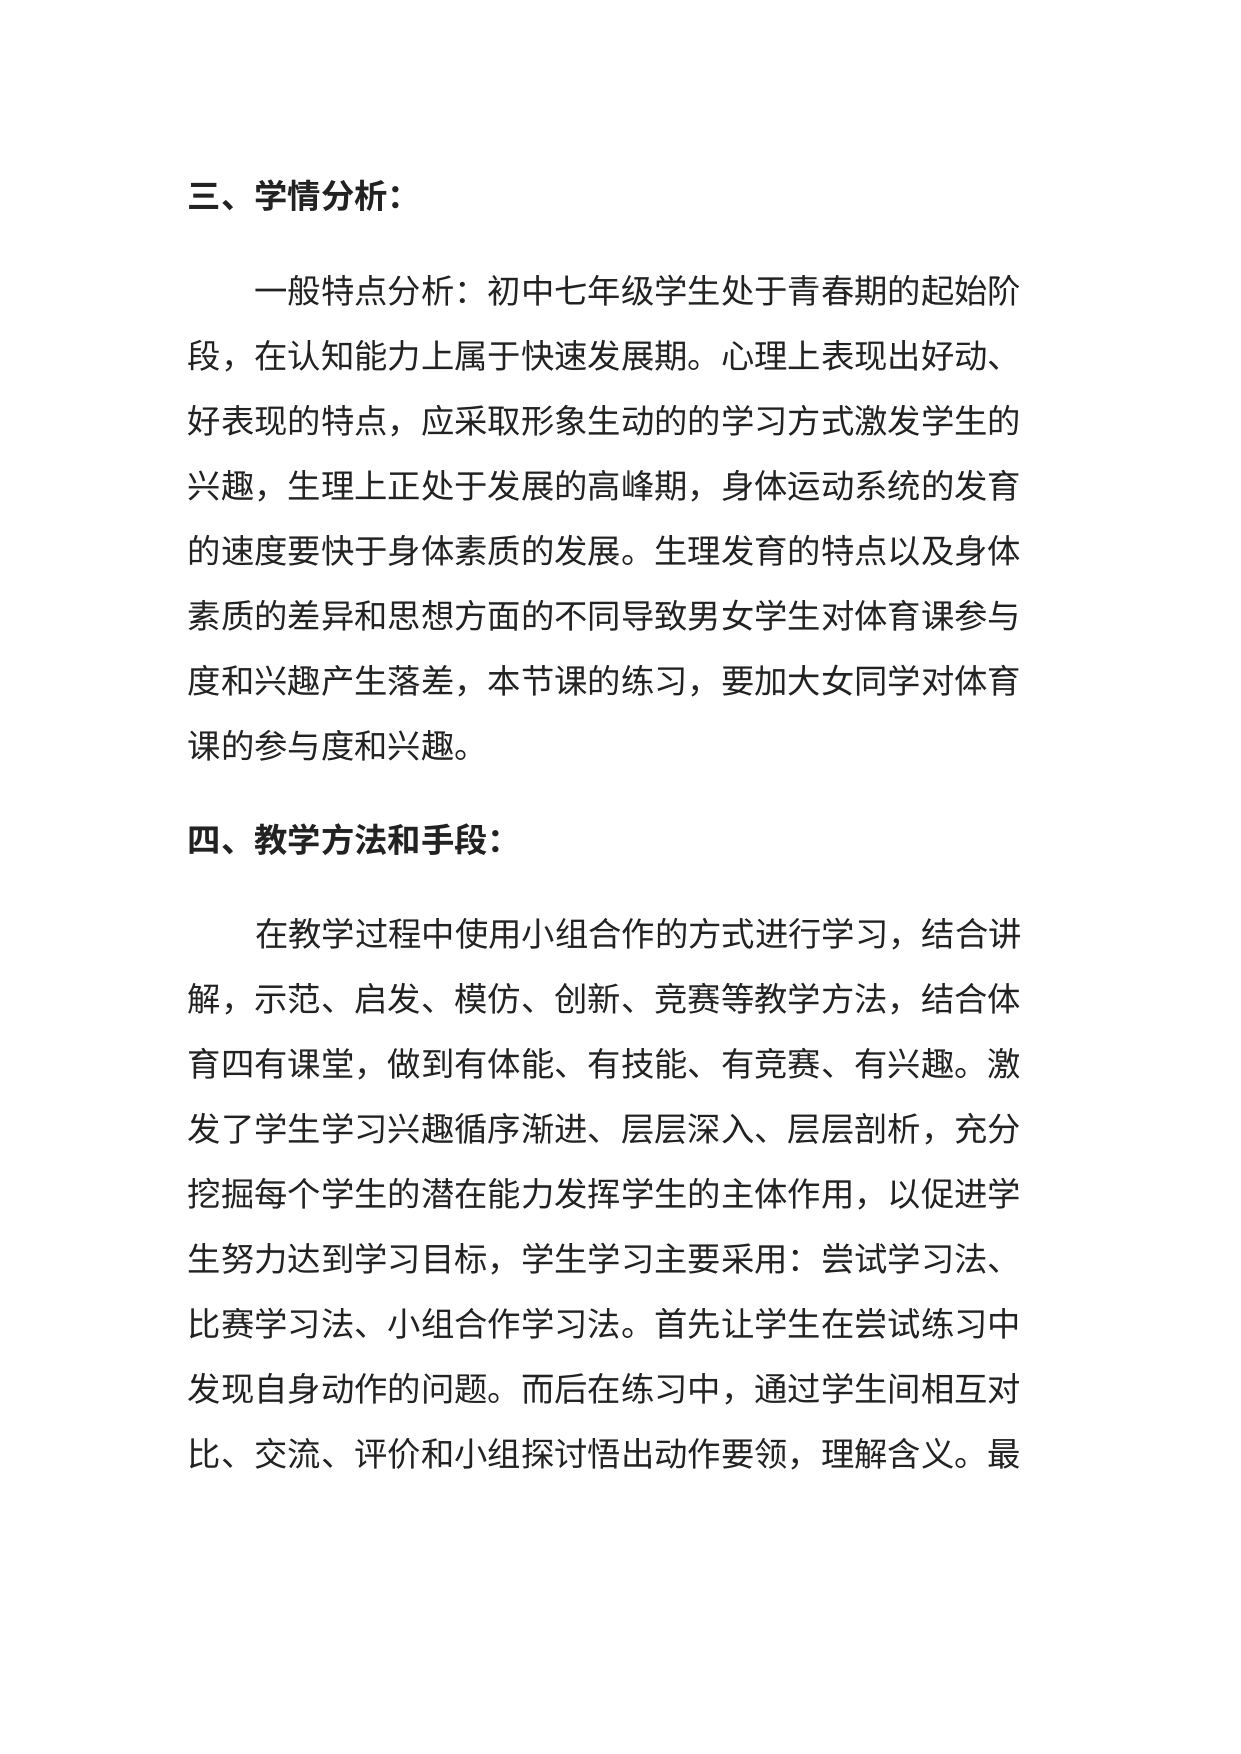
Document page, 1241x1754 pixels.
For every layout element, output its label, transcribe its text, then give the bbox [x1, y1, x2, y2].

text 一般特点分析：初中七年级学生处于青春期的起始阶段，在认知能力上属于快速发展期。心理上表现出好动、好表现的特点，应采取形象生动的的学习方式激发学生的兴趣，生理上正处于发展的高峰期，身体运动系统的发育的速度要快于身体素质的发展。生理发育的特点以及身体素质的差异和思想方面的不同导致男女学生对体育课参与度和兴趣产生落差，本节课的练习，要加大女同学对体育课的参与度和兴趣。 [187, 256, 1053, 776]
list 四、教学方法和手段： [187, 805, 1053, 870]
list 三、学情分析： [187, 162, 1053, 227]
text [187, 899, 1053, 1484]
